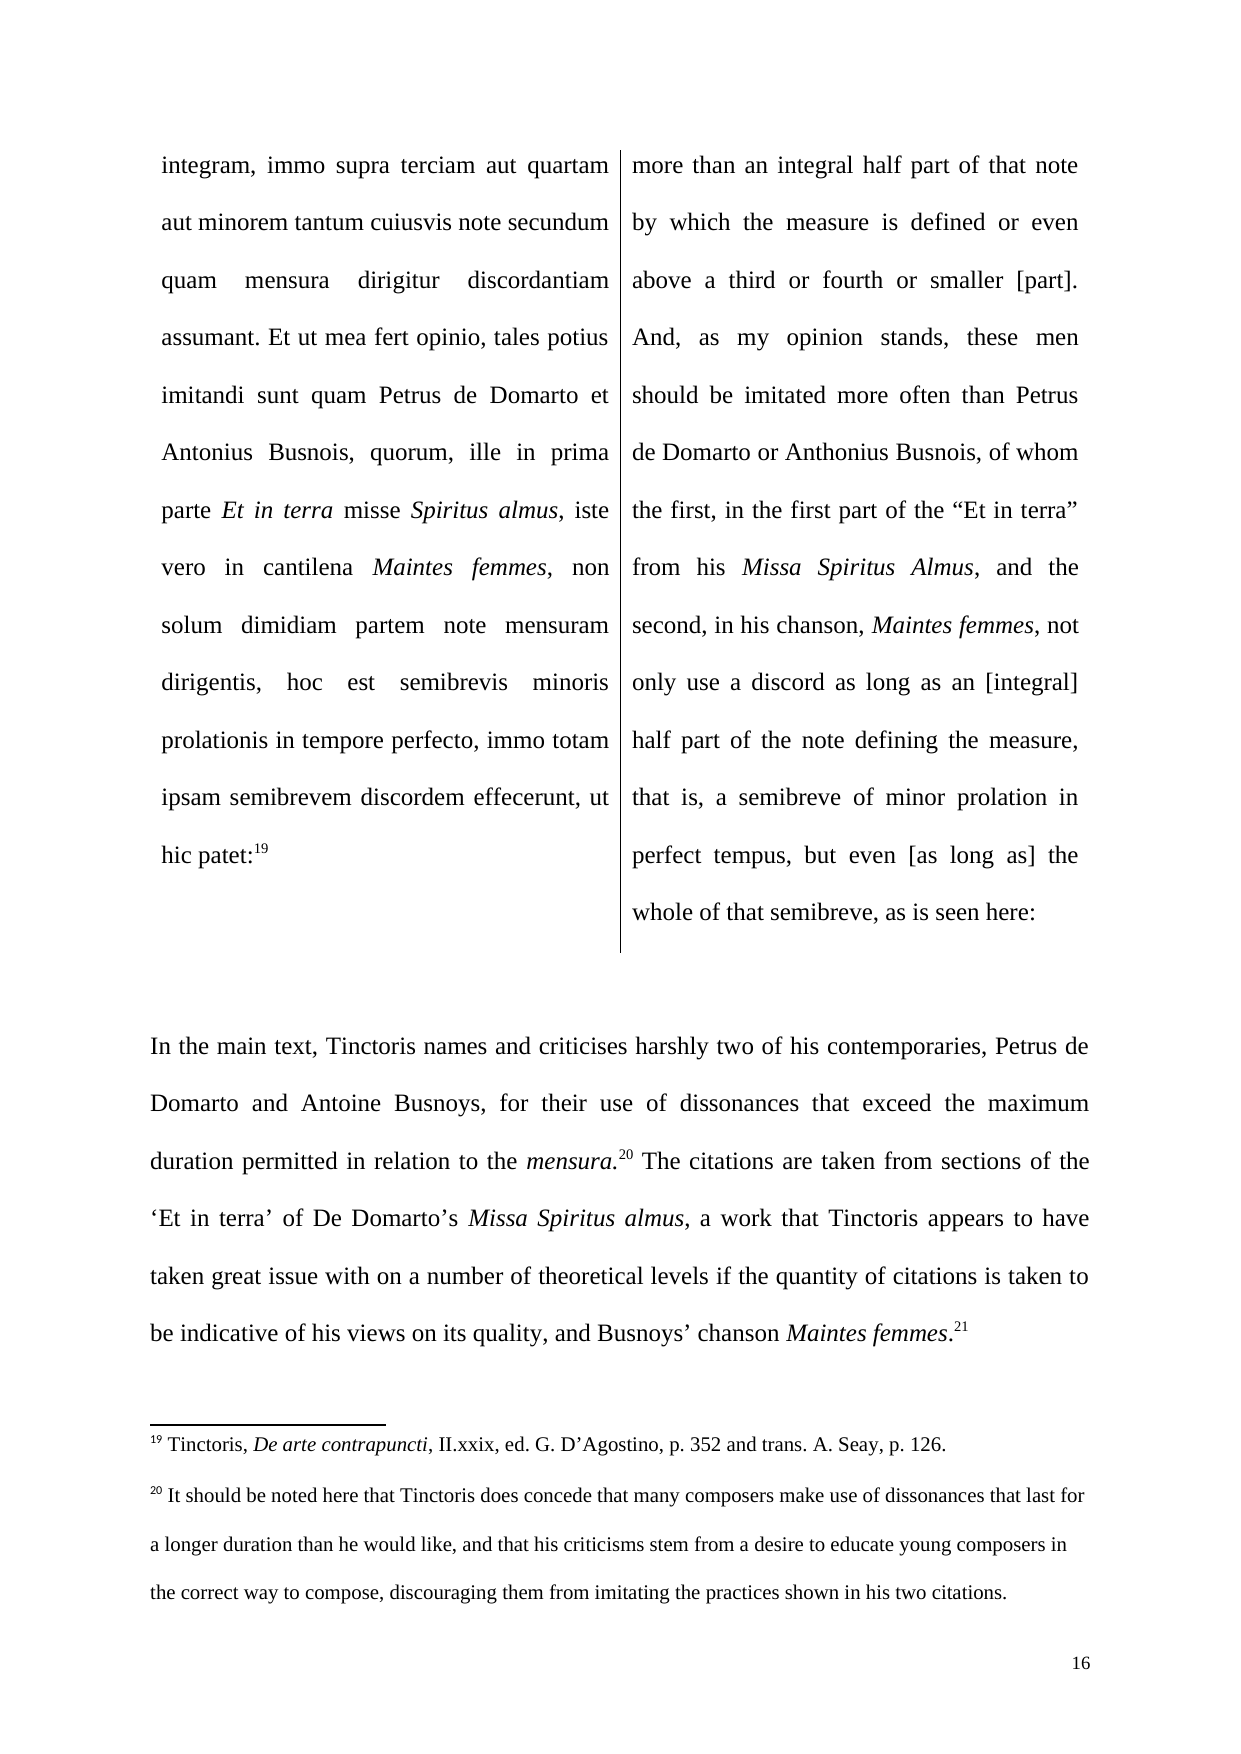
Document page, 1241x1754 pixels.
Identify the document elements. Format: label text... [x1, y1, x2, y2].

table_header Multi tamen adeo exacte discordantias evitant ut numquam supra dimidiam partem integram, immo supra terciam aut quartam aut minorem tantum cuiusvis note secundum quam mensura dirigitur discordantiam assumant. Et ut mea fert opinio, tales potius imitandi sunt quam Petrus de Domarto et Antonius Busnois, quorum, ille in prima parte Et in terra misse Spiritus almus, iste vero in cantilena Maintes femmes, non solum dimidiam partem note mensuram dirigentis, hoc est semibrevis minoris prolationis in tempore perfecto, immo totam ipsam semibrevem discordem effecerunt, ut hic patet: [150, 150, 620, 952]
text In the main text, Tinctoris names and criticises harshly two of his contemporaries, Petrus de Domarto and Antoine Busnoys, for their use of dissonances that exceed the maximum duration permitted in relation to the mensura. The citations are taken from sections of the ‘Et in terra’ of De Domarto’s Missa Spiritus almus, a work that Tinctoris appears to have taken great issue with on a number of theoretical levels if the quantity of citations is taken to be indicative of his views on its quality, and Busnoys’ chanson Maintes femmes. [150, 1031, 1090, 1347]
table_header Many, however, avoid discords to such a great extent that they never use a discord of more than an integral half part of that note by which the measure is defined or even above a third or fourth or smaller [part]. And, as my opinion stands, these men should be imitated more often than Petrus de Domarto or Anthonius Busnois, of whom the first, in the first part of the “Et in terra” from his Missa Spiritus Almus, and the second, in his chanson, Maintes femmes, not only use a discord as long as an [integral] half part of the note defining the measure, that is, a semibreve of minor prolation in perfect tempus, but even [as long as] the whole of that semibreve, as is seen here: [621, 150, 1090, 952]
